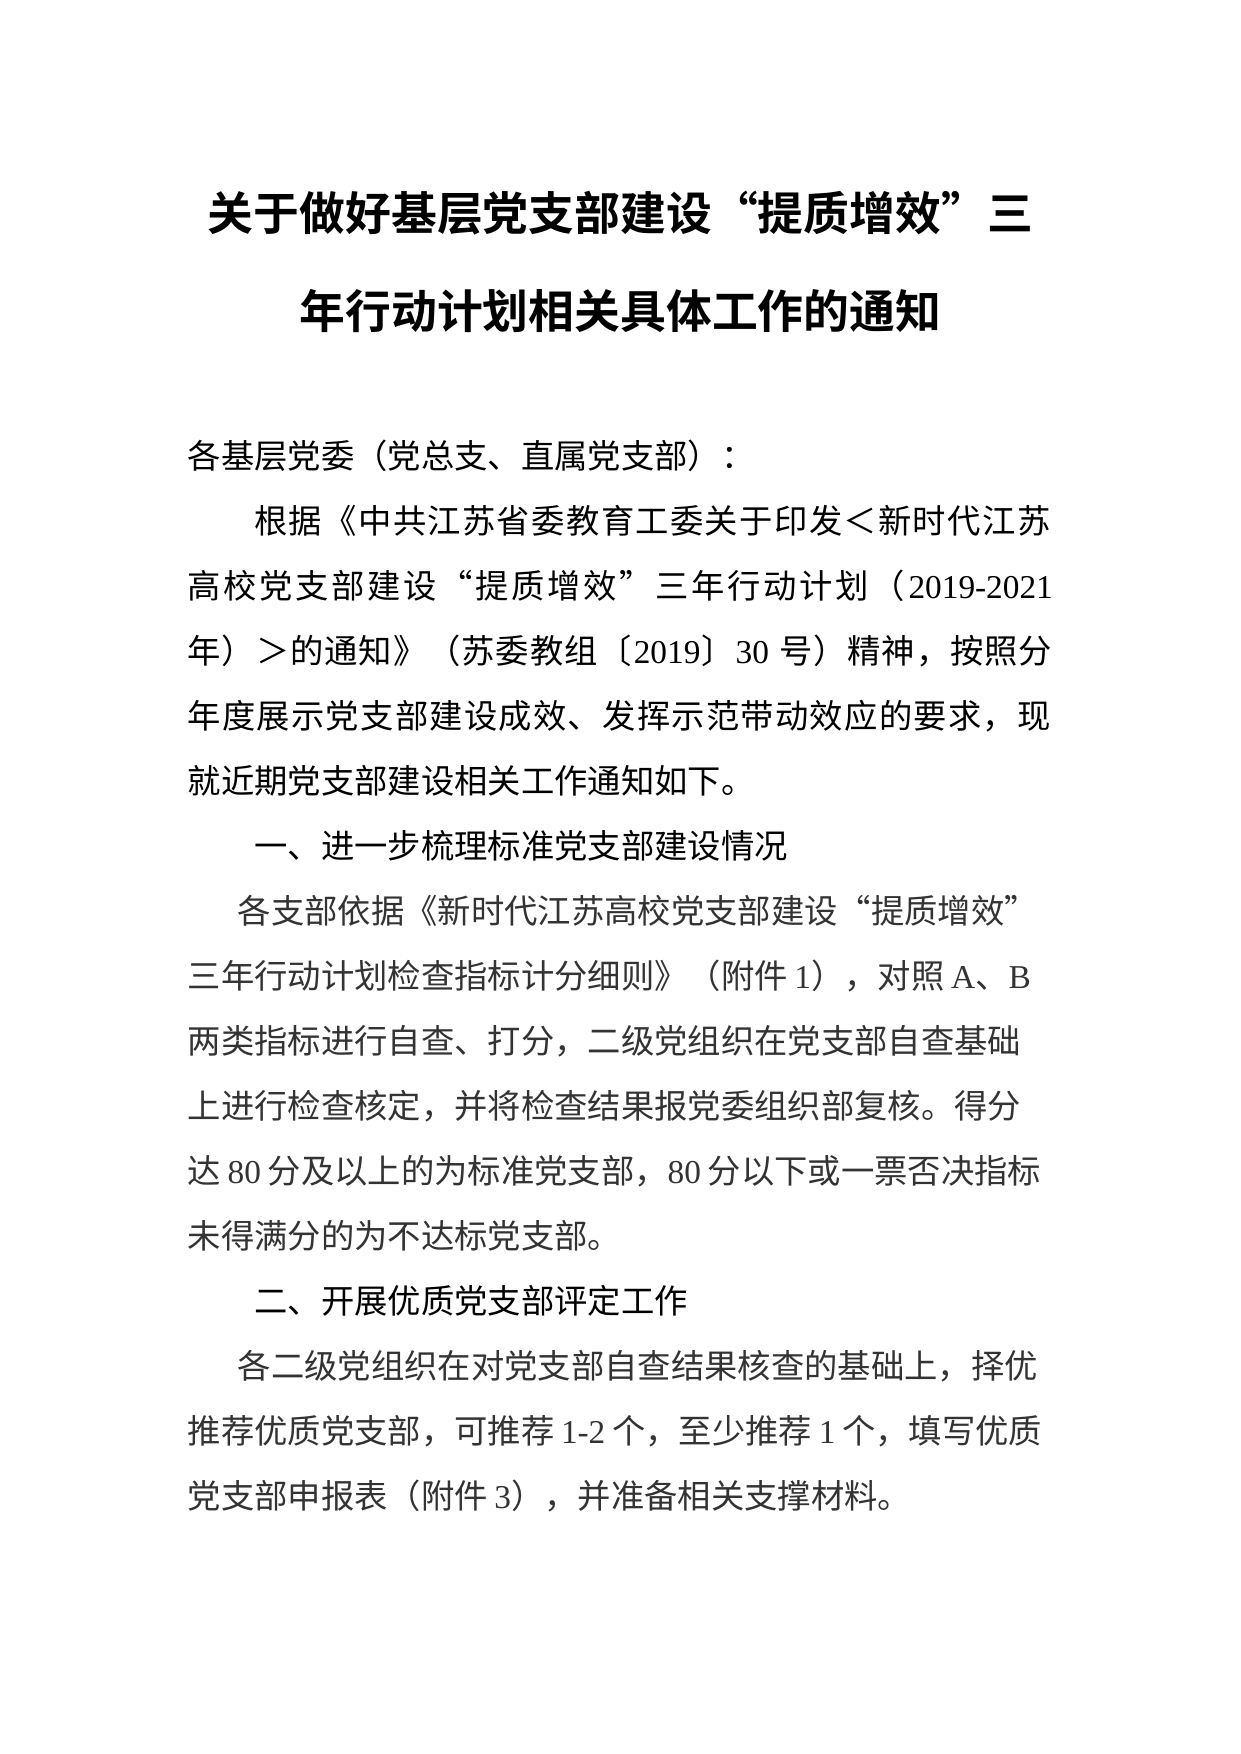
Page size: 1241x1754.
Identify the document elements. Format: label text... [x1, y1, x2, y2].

text 各基层党委（党总支、直属党支部）： [187, 422, 1053, 487]
text 根据《中共江苏省委教育工委关于印发＜新时代江苏高校党支部建设“提质增效”三年行动计划（2019-2021年）＞的通知》（苏委教组〔2019〕30 号）精神，按照分年度展示党支部建设成效、发挥示范带动效应的要求，现就近期党支部建设相关工作通知如下。 [187, 487, 1053, 812]
text 各二级党组织在对党支部自查结果核查的基础上，择优推荐优质党支部，可推荐1-2个，至少推荐1个，填写优质党支部申报表（附件3），并准备相关支撑材料。 [187, 1332, 1053, 1527]
text 关于做好基层党支部建设“提质增效”三年行动计划相关具体工作的通知 [187, 162, 1053, 357]
text 一、进一步梳理标准党支部建设情况 [187, 812, 1053, 877]
text 各支部依据《新时代江苏高校党支部建设“提质增效”三年行动计划检查指标计分细则》（附件1），对照A、B两类指标进行自查、打分，二级党组织在党支部自查基础上进行检查核定，并将检查结果报党委组织部复核。得分达80分及以上的为标准党支部，80分以下或一票否决指标未得满分的为不达标党支部。 [187, 877, 1053, 1267]
text 二、开展优质党支部评定工作 [187, 1267, 1053, 1332]
